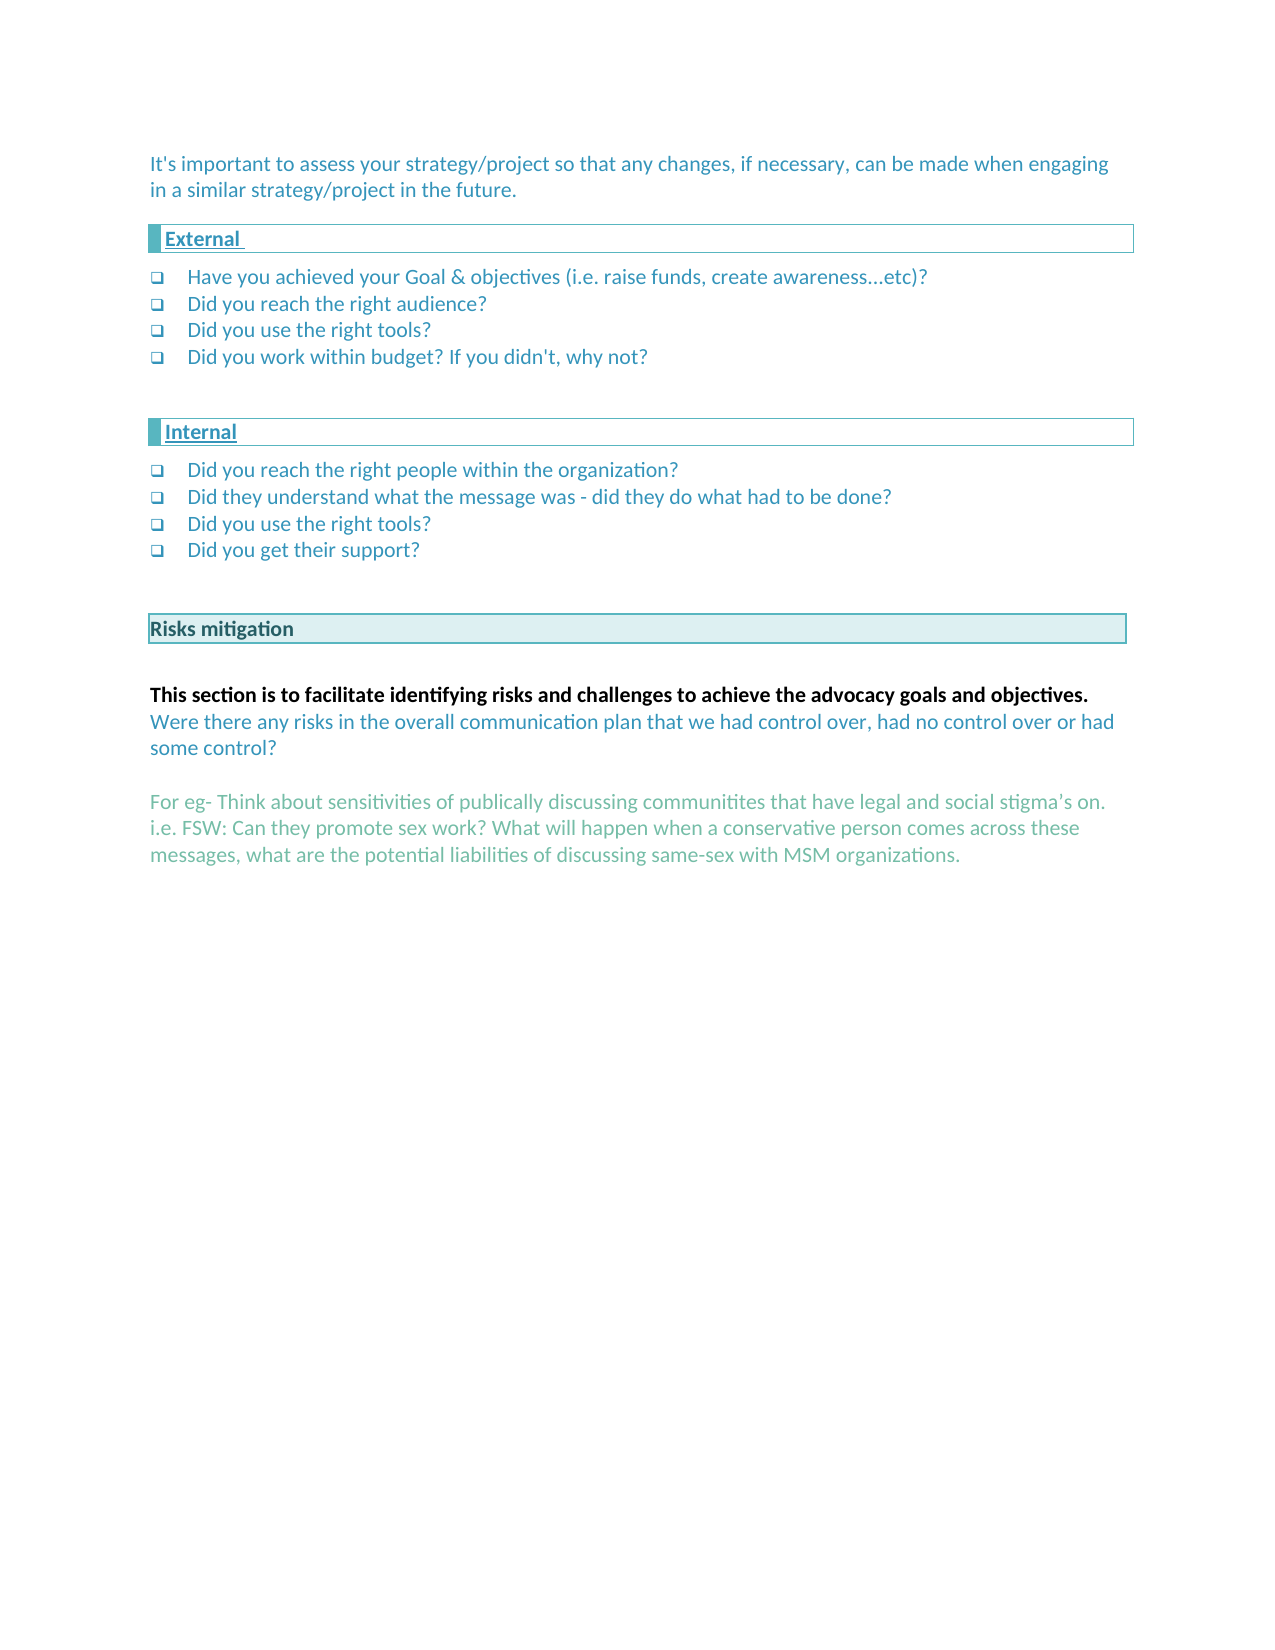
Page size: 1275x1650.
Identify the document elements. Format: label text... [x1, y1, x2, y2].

subtitle Risks mitigation [150, 615, 1125, 642]
list Did you reach the right audience? [150, 290, 1125, 317]
list Have you achieved your Goal & objectives (i.e. raise funds, create awareness...etc)? [150, 263, 1125, 290]
text It's important to assess your strategy/project so that any changes, if necessary, can be made when engaging in a similar strategy/project in the future. [150, 150, 1125, 203]
subtitle External [161, 225, 1133, 252]
text For eg- Think about sensitivities of publically discussing communitites that have legal and social stigma’s on. i.e. FSW: Can they promote sex work? What will happen when a conservative person comes across these messages, what are the potential liabilities of discussing same-sex with MSM organizations. [150, 788, 1125, 868]
list Did you reach the right people within the organization? [150, 457, 1125, 483]
list Did you use the right tools? [150, 510, 1125, 537]
list Did you use the right tools? [150, 317, 1125, 343]
subtitle Internal [161, 419, 1133, 445]
list Did you work within budget? If you didn't, why not? [150, 343, 1125, 370]
list Did they understand what the message was - did they do what had to be done? [150, 483, 1125, 510]
text This section is to facilitate identifying risks and challenges to achieve the advocacy goals and objectives. [150, 681, 1125, 708]
text Were there any risks in the overall communication plan that we had control over, had no control over or had some control? [150, 708, 1125, 761]
list Did you get their support? [150, 537, 1125, 563]
